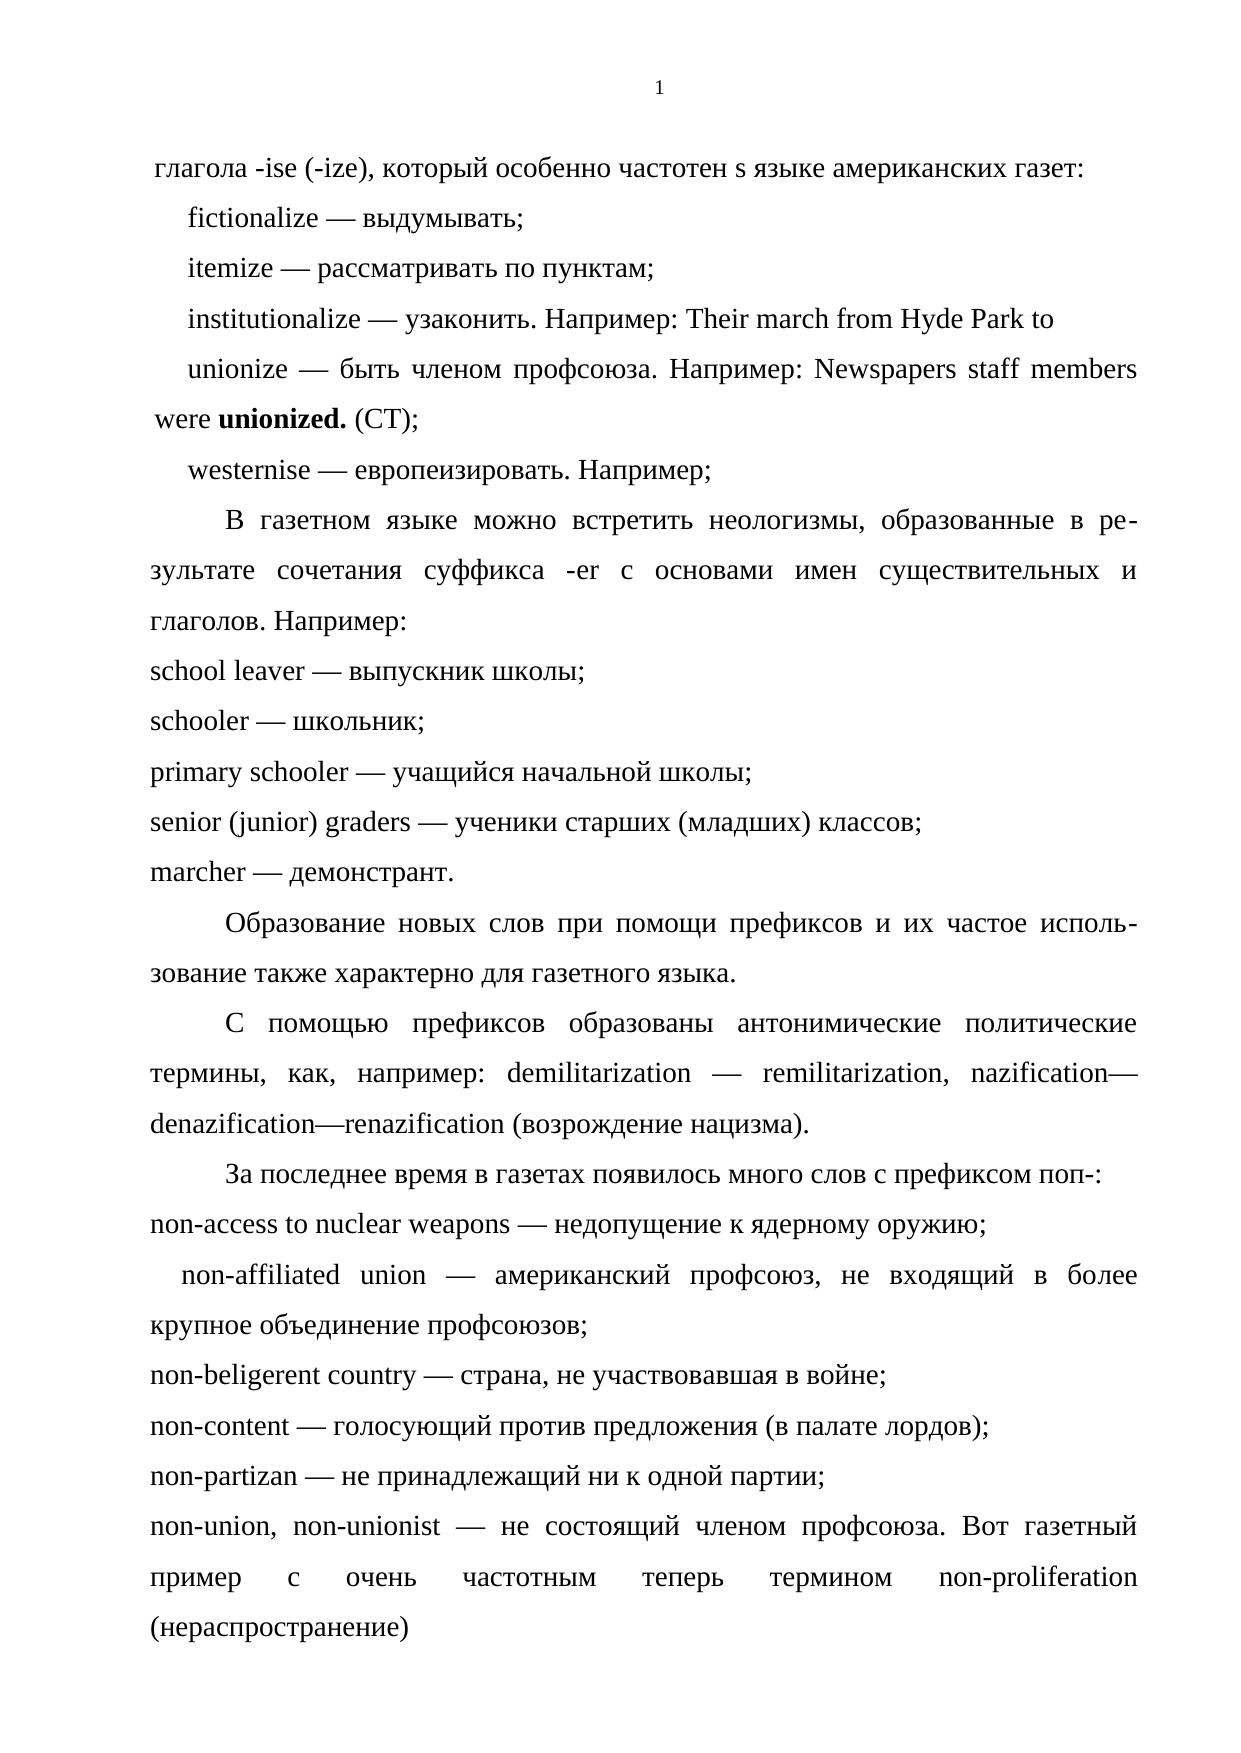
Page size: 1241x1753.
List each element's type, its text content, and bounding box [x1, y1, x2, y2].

text non-access to nuclear weapons — недопущение к ядерному оружию; [150, 1207, 1138, 1240]
text school leaver — выпускник школы; [150, 653, 1138, 687]
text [154, 150, 1138, 183]
text marcher — демонстрант. [150, 854, 1138, 888]
text Образование новых слов при помощи префиксов и их частое использование также характерно для газетного языка. [150, 905, 1138, 988]
text В газетном языке можно встретить неологизмы, образованные в результате сочетания суффикса -er с основами имен существительных и глаголов. Например: [150, 502, 1138, 636]
text non-content — голосующий против предложения (в палате лордов); [150, 1408, 1138, 1441]
text unionize — быть членом профсоюза. Например: Newspapers staff members were unionized. (CT); [154, 351, 1138, 435]
text itemize — рассматривать по пунктам; [154, 251, 1138, 284]
text non-union, non-unionist — не состоящий членом профсоюза. Вот газетный пример с очень частотным теперь термином non-proliferation (нераспространение) [150, 1508, 1138, 1643]
text За последнее время в газетах появилось много слов с префиксом поп-: [150, 1156, 1138, 1190]
text westernise — европеизировать. Например; [154, 452, 1138, 485]
text non-beligerent country — страна, не участвовавшая в войне; [150, 1357, 1138, 1391]
text senior (junior) graders — ученики старших (младших) классов; [150, 804, 1138, 838]
text schooler — школьник; [150, 703, 1138, 737]
text primary schooler — учащийся начальной школы; [150, 754, 1138, 787]
text fictionalize — выдумывать; [154, 200, 1138, 234]
text non-affiliated union — американский профсоюз, не входящий в более крупное объединение профсоюзов; [150, 1257, 1138, 1341]
text С помощью префиксов образованы антонимические политические термины, как, например: demilitarization — remilitarization, nazification—denazification—renazification (возрождение нацизма). [150, 1005, 1138, 1139]
text non-partizan — не принадлежащий ни к одной партии; [150, 1458, 1138, 1492]
text institutionalize — узаконить. Например: Their march from Hyde Park to [154, 301, 1138, 334]
